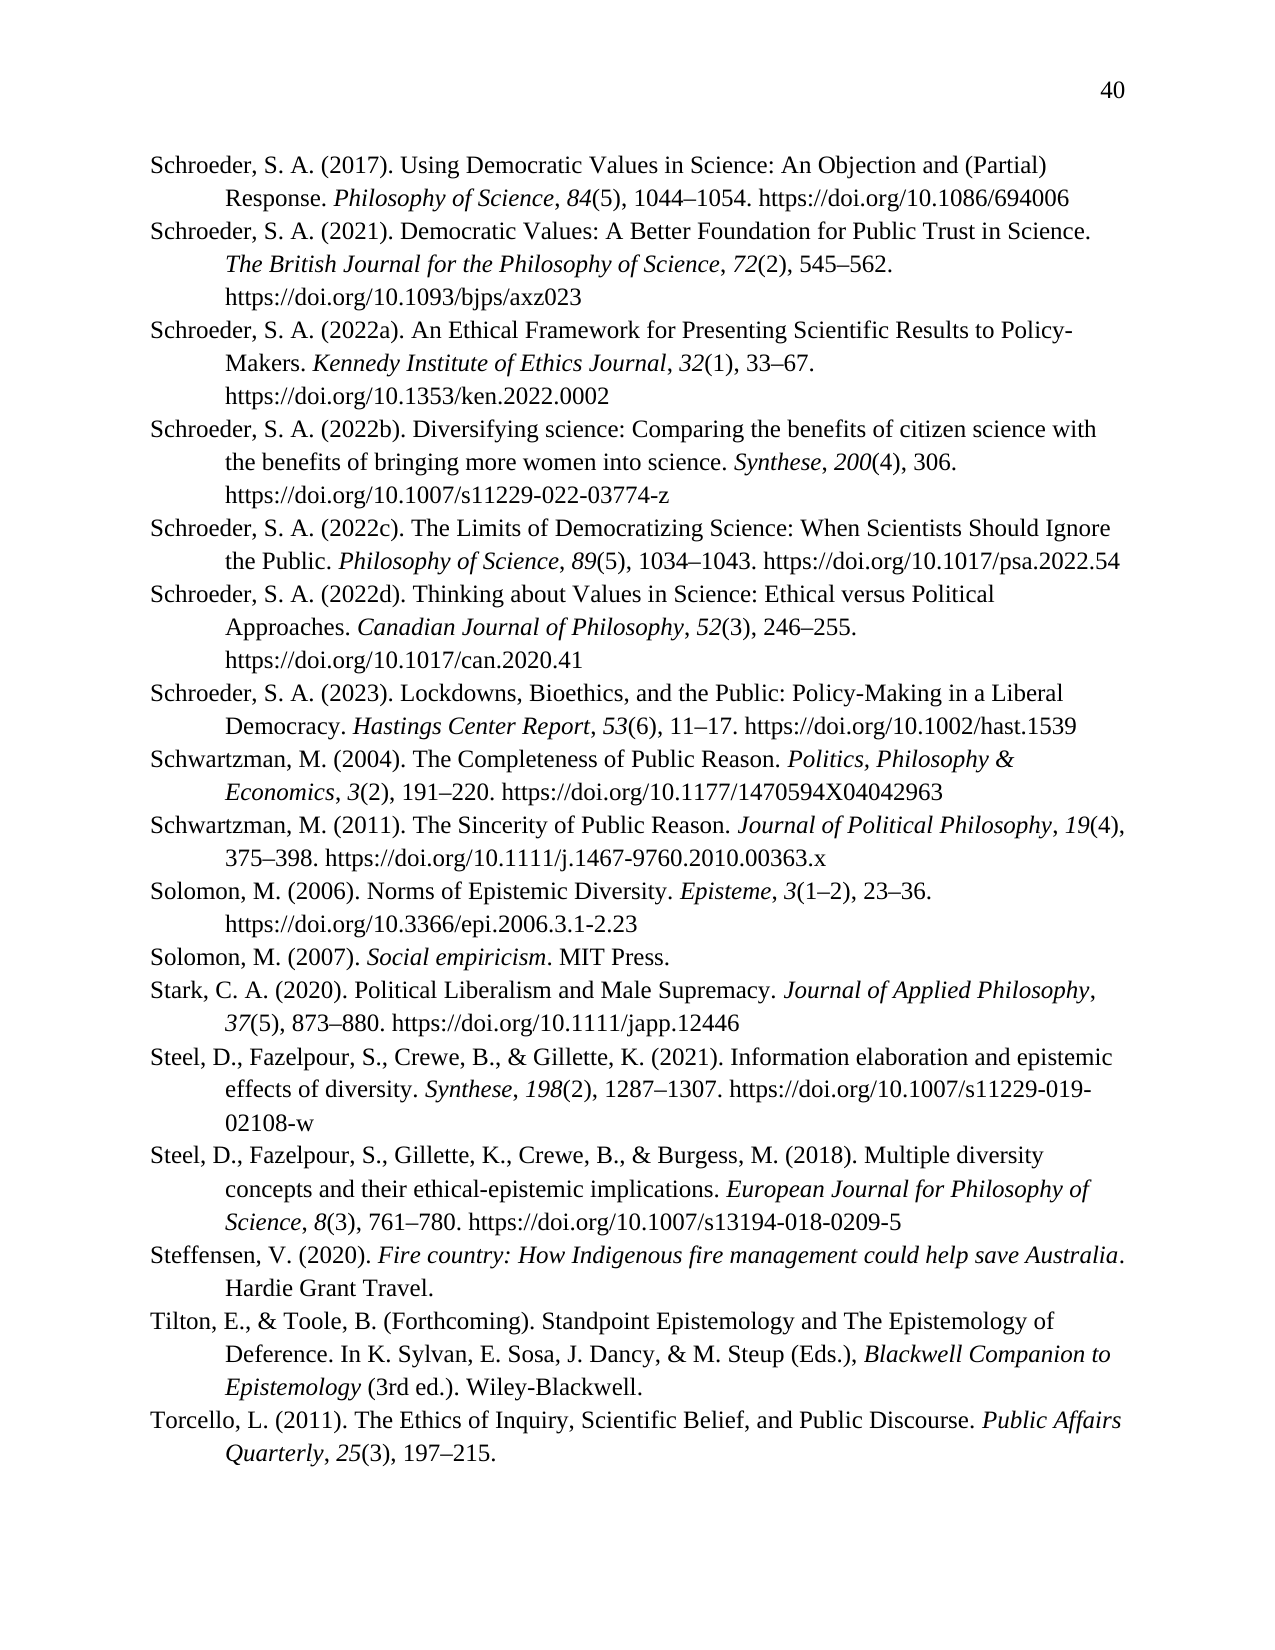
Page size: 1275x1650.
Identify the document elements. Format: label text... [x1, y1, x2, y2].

text Stark, C. A. (2020). Political Liberalism and Male Supremacy. Journal of Applied Philosophy, 37(5), 873–880. https://doi.org/10.1111/japp.12446 [150, 976, 1125, 1037]
text Schroeder, S. A. (2022b). Diversifying science: Comparing the benefits of citizen science with the benefits of bringing more women into science. Synthese, 200(4), 306. https://doi.org/10.1007/s11229-022-03774-z [150, 414, 1125, 509]
text Schwartzman, M. (2011). The Sincerity of Public Reason. Journal of Political Philosophy, 19(4), 375–398. https://doi.org/10.1111/j.1467-9760.2010.00363.x [150, 810, 1125, 872]
text Solomon, M. (2007). Social empiricism. MIT Press. [150, 942, 1125, 971]
text Schroeder, S. A. (2022d). Thinking about Values in Science: Ethical versus Political Approaches. Canadian Journal of Philosophy, 52(3), 246–255. https://doi.org/10.1017/can.2020.41 [150, 579, 1125, 674]
text Schwartzman, M. (2004). The Completeness of Public Reason. Politics, Philosophy & Economics, 3(2), 191–220. https://doi.org/10.1177/1470594X04042963 [150, 744, 1125, 806]
text Schroeder, S. A. (2021). Democratic Values: A Better Foundation for Public Trust in Science. The British Journal for the Philosophy of Science, 72(2), 545–562. https://doi.org/10.1093/bjps/axz023 [150, 216, 1125, 311]
text Schroeder, S. A. (2017). Using Democratic Values in Science: An Objection and (Partial) Response. Philosophy of Science, 84(5), 1044–1054. https://doi.org/10.1086/694006 [150, 150, 1125, 212]
text Tilton, E., & Toole, B. (Forthcoming). Standpoint Epistemology and The Epistemology of Deference. In K. Sylvan, E. Sosa, J. Dancy, & M. Steup (Eds.), Blackwell Companion to Epistemology (3rd ed.). Wiley-Blackwell. [150, 1306, 1125, 1401]
text Torcello, L. (2011). The Ethics of Inquiry, Scientific Belief, and Public Discourse. Public Affairs Quarterly, 25(3), 197–215. [150, 1405, 1125, 1467]
text Schroeder, S. A. (2023). Lockdowns, Bioethics, and the Public: Policy‐Making in a Liberal Democracy. Hastings Center Report, 53(6), 11–17. https://doi.org/10.1002/hast.1539 [150, 678, 1125, 740]
text Schroeder, S. A. (2022a). An Ethical Framework for Presenting Scientific Results to Policy-Makers. Kennedy Institute of Ethics Journal, 32(1), 33–67. https://doi.org/10.1353/ken.2022.0002 [150, 315, 1125, 410]
text Steffensen, V. (2020). Fire country: How Indigenous fire management could help save Australia. Hardie Grant Travel. [150, 1240, 1125, 1301]
text Schroeder, S. A. (2022c). The Limits of Democratizing Science: When Scientists Should Ignore the Public. Philosophy of Science, 89(5), 1034–1043. https://doi.org/10.1017/psa.2022.54 [150, 513, 1125, 575]
text Steel, D., Fazelpour, S., Gillette, K., Crewe, B., & Burgess, M. (2018). Multiple diversity concepts and their ethical-epistemic implications. European Journal for Philosophy of Science, 8(3), 761–780. https://doi.org/10.1007/s13194-018-0209-5 [150, 1141, 1125, 1235]
text Solomon, M. (2006). Norms of Epistemic Diversity. Episteme, 3(1–2), 23–36. https://doi.org/10.3366/epi.2006.3.1-2.23 [150, 876, 1125, 938]
text Steel, D., Fazelpour, S., Crewe, B., & Gillette, K. (2021). Information elaboration and epistemic effects of diversity. Synthese, 198(2), 1287–1307. https://doi.org/10.1007/s11229-019-02108-w [150, 1042, 1125, 1136]
